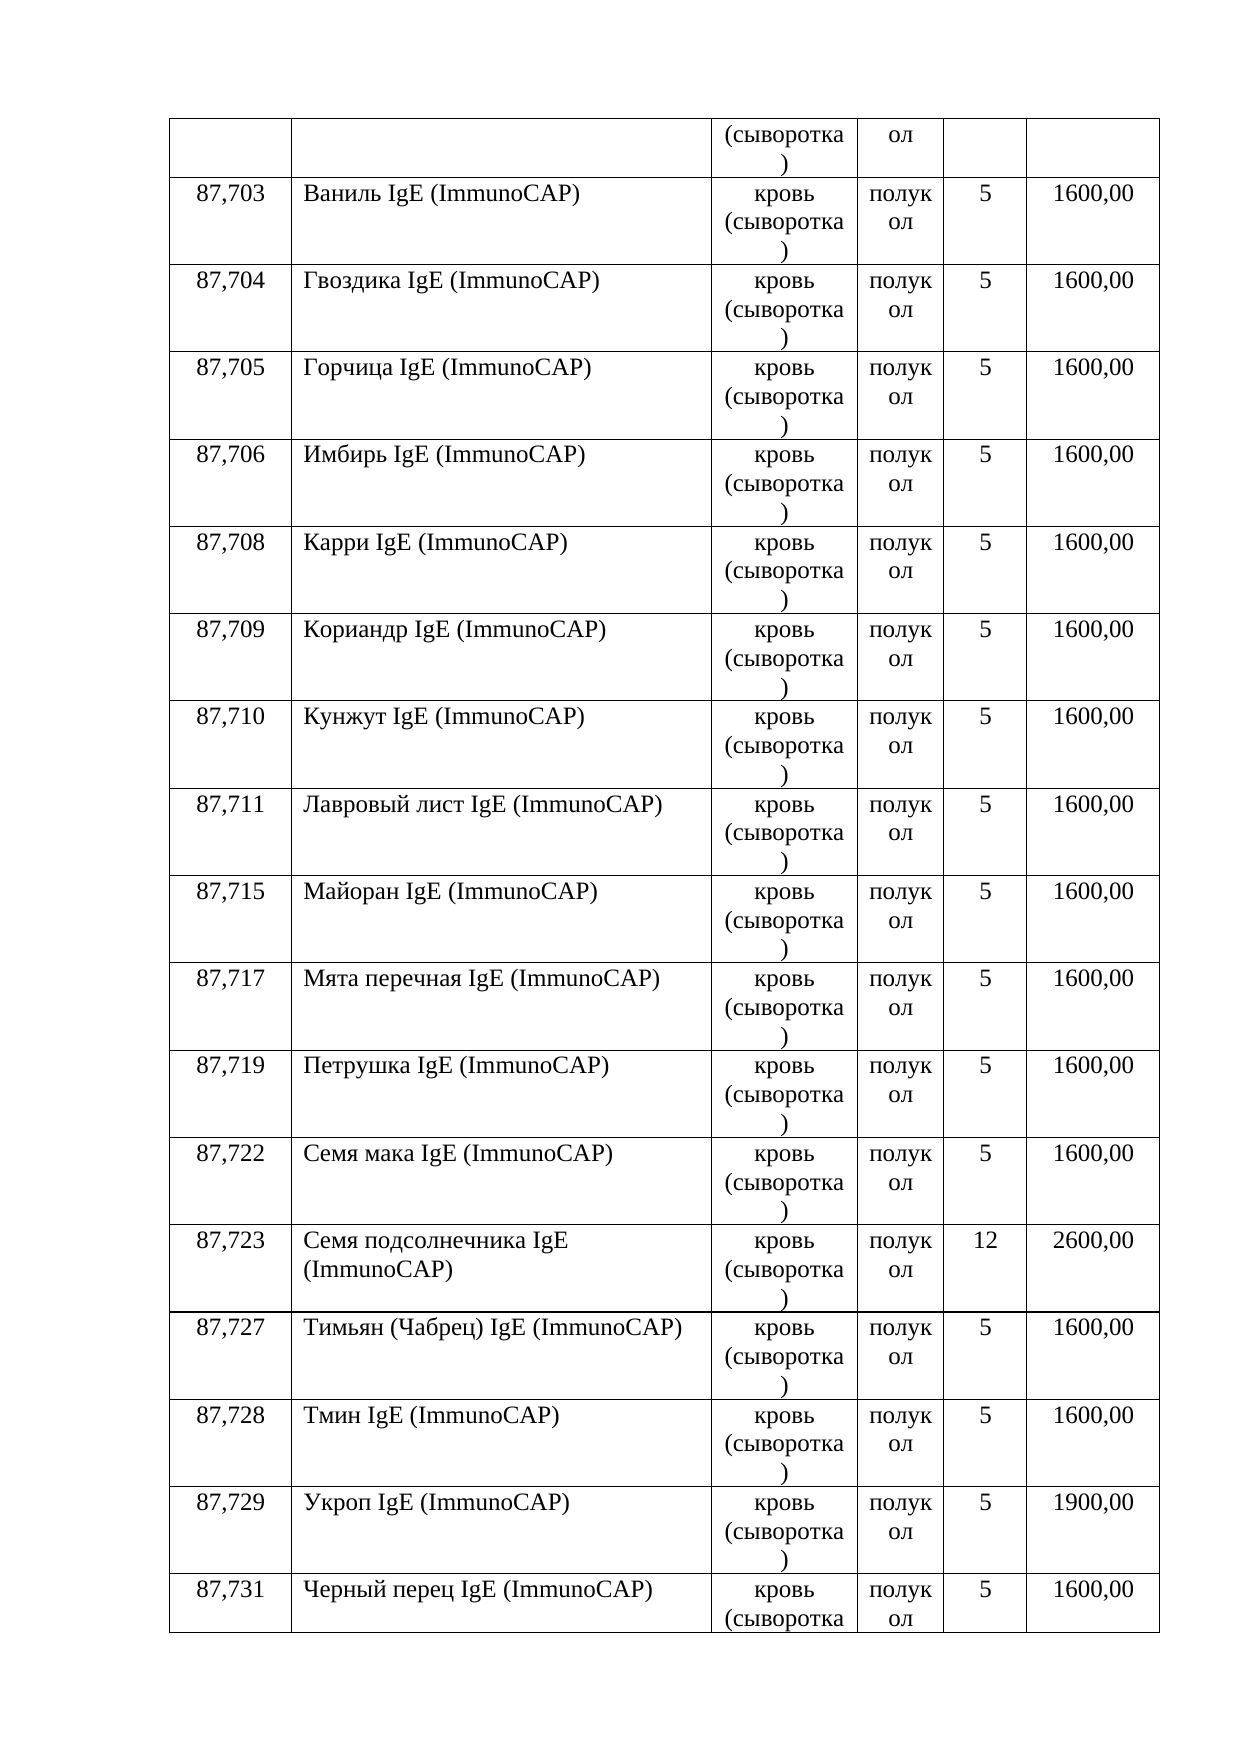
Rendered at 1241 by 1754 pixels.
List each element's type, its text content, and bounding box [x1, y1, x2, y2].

table_cell Приложение № 1 к Договору № 4367/21 от 01.07.2021 г. [944, 701, 1026, 788]
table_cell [944, 1574, 1026, 1632]
table_cell Приложение № 1 к Договору № 4367/21 от 01.07.2021 г. [944, 963, 1026, 1050]
table_cell Приложение № 1 к Договору № 4367/21 от 01.07.2021 г. [858, 1400, 943, 1486]
table_cell Приложение № 1 к Договору № 4367/21 от 01.07.2021 г. [292, 963, 711, 1050]
table_cell Приложение № 1 к Договору № 4367/21 от 01.07.2021 г. [292, 1313, 711, 1399]
table_cell Приложение № 1 к Договору № 4367/21 от 01.07.2021 г. [170, 789, 291, 875]
table_cell Приложение № 1 к Договору № 4367/21 от 01.07.2021 г. [292, 789, 711, 875]
table_cell Приложение № 1 к Договору № 4367/21 от 01.07.2021 г. [292, 178, 711, 264]
table_cell Приложение № 1 к Договору № 4367/21 от 01.07.2021 г. [712, 1138, 857, 1224]
table_cell Приложение № 1 к Договору № 4367/21 от 01.07.2021 г. [292, 440, 711, 526]
table_cell Приложение № 1 к Договору № 4367/21 от 01.07.2021 г. [944, 1225, 1026, 1311]
table_cell Приложение № 1 к Договору № 4367/21 от 01.07.2021 г. [292, 1138, 711, 1224]
table_cell Приложение № 1 к Договору № 4367/21 от 01.07.2021 г. [712, 1487, 857, 1573]
table_cell Приложение № 1 к Договору № 4367/21 от 01.07.2021 г. [292, 527, 711, 613]
table_cell Приложение № 1 к Договору № 4367/21 от 01.07.2021 г. [944, 352, 1026, 439]
table_cell Приложение № 1 к Договору № 4367/21 от 01.07.2021 г. [712, 527, 857, 613]
table_cell Приложение № 1 к Договору № 4367/21 от 01.07.2021 г. [292, 352, 711, 439]
table_cell Приложение № 1 к Договору № 4367/21 от 01.07.2021 г. [858, 1225, 943, 1311]
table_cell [170, 1574, 291, 1632]
table_cell Приложение № 1 к Договору № 4367/21 от 01.07.2021 г. [712, 1225, 857, 1311]
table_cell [170, 119, 291, 177]
table_cell Приложение № 1 к Договору № 4367/21 от 01.07.2021 г. [858, 527, 943, 613]
table_cell Приложение № 1 к Договору № 4367/21 от 01.07.2021 г. [712, 701, 857, 788]
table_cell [1027, 1574, 1159, 1632]
table_cell Приложение № 1 к Договору № 4367/21 от 01.07.2021 г. [712, 1051, 857, 1137]
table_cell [1027, 119, 1159, 177]
table_cell Приложение № 1 к Договору № 4367/21 от 01.07.2021 г. [170, 178, 291, 264]
table_cell Приложение № 1 к Договору № 4367/21 от 01.07.2021 г. [712, 1400, 857, 1486]
table_cell Приложение № 1 к Договору № 4367/21 от 01.07.2021 г. [1027, 1400, 1159, 1486]
table_cell Приложение № 1 к Договору № 4367/21 от 01.07.2021 г. [1027, 1225, 1159, 1311]
table_cell Приложение № 1 к Договору № 4367/21 от 01.07.2021 г. [292, 1400, 711, 1486]
table_cell Приложение № 1 к Договору № 4367/21 от 01.07.2021 г. [944, 876, 1026, 962]
table_cell Приложение № 1 к Договору № 4367/21 от 01.07.2021 г. [858, 1487, 943, 1573]
table_cell Приложение № 1 к Договору № 4367/21 от 01.07.2021 г. [858, 1313, 943, 1399]
table_cell Приложение № 1 к Договору № 4367/21 от 01.07.2021 г. [712, 440, 857, 526]
table_cell Приложение № 1 к Договору № 4367/21 от 01.07.2021 г. [170, 352, 291, 439]
table_cell Приложение № 1 к Договору № 4367/21 от 01.07.2021 г. [944, 527, 1026, 613]
table_cell Приложение № 1 к Договору № 4367/21 от 01.07.2021 г. [292, 1487, 711, 1573]
table_cell Приложение № 1 к Договору № 4367/21 от 01.07.2021 г. [858, 614, 943, 700]
table_cell Приложение № 1 к Договору № 4367/21 от 01.07.2021 г. [292, 1225, 711, 1311]
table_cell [292, 1574, 711, 1632]
table_cell Приложение № 1 к Договору № 4367/21 от 01.07.2021 г. [1027, 1138, 1159, 1224]
table_cell Приложение № 1 к Договору № 4367/21 от 01.07.2021 г. [712, 789, 857, 875]
table_cell Приложение № 1 к Договору № 4367/21 от 01.07.2021 г. [1027, 1313, 1159, 1399]
table_cell Приложение № 1 к Договору № 4367/21 от 01.07.2021 г. [944, 614, 1026, 700]
table_cell Приложение № 1 к Договору № 4367/21 от 01.07.2021 г. [292, 614, 711, 700]
table_cell Приложение № 1 к Договору № 4367/21 от 01.07.2021 г. [944, 178, 1026, 264]
table_cell Приложение № 1 к Договору № 4367/21 от 01.07.2021 г. [170, 1400, 291, 1486]
table_cell Приложение № 1 к Договору № 4367/21 от 01.07.2021 г. [1027, 701, 1159, 788]
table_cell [712, 1574, 857, 1632]
table_cell Приложение № 1 к Договору № 4367/21 от 01.07.2021 г. [1027, 440, 1159, 526]
table_cell Приложение № 1 к Договору № 4367/21 от 01.07.2021 г. [712, 1313, 857, 1399]
table_cell Приложение № 1 к Договору № 4367/21 от 01.07.2021 г. [858, 265, 943, 351]
table_cell Приложение № 1 к Договору № 4367/21 от 01.07.2021 г. [170, 876, 291, 962]
table_cell Приложение № 1 к Договору № 4367/21 от 01.07.2021 г. [944, 789, 1026, 875]
table_cell Приложение № 1 к Договору № 4367/21 от 01.07.2021 г. [858, 440, 943, 526]
table_cell Приложение № 1 к Договору № 4367/21 от 01.07.2021 г. [1027, 352, 1159, 439]
table_cell Приложение № 1 к Договору № 4367/21 от 01.07.2021 г. [1027, 527, 1159, 613]
table_cell Приложение № 1 к Договору № 4367/21 от 01.07.2021 г. [1027, 963, 1159, 1050]
table_cell Приложение № 1 к Договору № 4367/21 от 01.07.2021 г. [858, 876, 943, 962]
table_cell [292, 119, 711, 177]
table_cell Приложение № 1 к Договору № 4367/21 от 01.07.2021 г. [712, 614, 857, 700]
table_cell Приложение № 1 к Договору № 4367/21 от 01.07.2021 г. [170, 963, 291, 1050]
table_cell Приложение № 1 к Договору № 4367/21 от 01.07.2021 г. [1027, 265, 1159, 351]
table_cell Приложение № 1 к Договору № 4367/21 от 01.07.2021 г. [170, 440, 291, 526]
table_cell Приложение № 1 к Договору № 4367/21 от 01.07.2021 г. [712, 178, 857, 264]
table_cell Приложение № 1 к Договору № 4367/21 от 01.07.2021 г. [944, 440, 1026, 526]
table_cell Приложение № 1 к Договору № 4367/21 от 01.07.2021 г. [170, 527, 291, 613]
table_cell Приложение № 1 к Договору № 4367/21 от 01.07.2021 г. [292, 876, 711, 962]
table_cell Приложение № 1 к Договору № 4367/21 от 01.07.2021 г. [170, 701, 291, 788]
table_cell Приложение № 1 к Договору № 4367/21 от 01.07.2021 г. [858, 789, 943, 875]
table_cell Приложение № 1 к Договору № 4367/21 от 01.07.2021 г. [712, 265, 857, 351]
table_cell Приложение № 1 к Договору № 4367/21 от 01.07.2021 г. [1027, 1051, 1159, 1137]
table_cell Приложение № 1 к Договору № 4367/21 от 01.07.2021 г. [170, 1225, 291, 1311]
table_cell Приложение № 1 к Договору № 4367/21 от 01.07.2021 г. [1027, 1487, 1159, 1573]
table_cell Приложение № 1 к Договору № 4367/21 от 01.07.2021 г. [944, 1400, 1026, 1486]
table_cell Приложение № 1 к Договору № 4367/21 от 01.07.2021 г. [292, 1051, 711, 1137]
table_cell Приложение № 1 к Договору № 4367/21 от 01.07.2021 г. [1027, 178, 1159, 264]
table_cell Приложение № 1 к Договору № 4367/21 от 01.07.2021 г. [944, 1313, 1026, 1399]
table_cell Приложение № 1 к Договору № 4367/21 от 01.07.2021 г. [712, 963, 857, 1050]
table_cell Приложение № 1 к Договору № 4367/21 от 01.07.2021 г. [712, 876, 857, 962]
table_cell Приложение № 1 к Договору № 4367/21 от 01.07.2021 г. [858, 178, 943, 264]
table_cell Приложение № 1 к Договору № 4367/21 от 01.07.2021 г. [170, 265, 291, 351]
table_cell Приложение № 1 к Договору № 4367/21 от 01.07.2021 г. [1027, 876, 1159, 962]
table_cell Приложение № 1 к Договору № 4367/21 от 01.07.2021 г. [858, 1051, 943, 1137]
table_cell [858, 119, 943, 177]
table_cell Приложение № 1 к Договору № 4367/21 от 01.07.2021 г. [292, 701, 711, 788]
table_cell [712, 119, 857, 177]
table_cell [944, 119, 1026, 177]
table_cell Приложение № 1 к Договору № 4367/21 от 01.07.2021 г. [944, 1138, 1026, 1224]
table_cell Приложение № 1 к Договору № 4367/21 от 01.07.2021 г. [1027, 614, 1159, 700]
table_cell Приложение № 1 к Договору № 4367/21 от 01.07.2021 г. [944, 1487, 1026, 1573]
table_cell Приложение № 1 к Договору № 4367/21 от 01.07.2021 г. [1027, 789, 1159, 875]
table_cell Приложение № 1 к Договору № 4367/21 от 01.07.2021 г. [858, 701, 943, 788]
table_cell Приложение № 1 к Договору № 4367/21 от 01.07.2021 г. [170, 1487, 291, 1573]
table_cell Приложение № 1 к Договору № 4367/21 от 01.07.2021 г. [170, 1051, 291, 1137]
table_cell Приложение № 1 к Договору № 4367/21 от 01.07.2021 г. [712, 352, 857, 439]
table_cell Приложение № 1 к Договору № 4367/21 от 01.07.2021 г. [858, 352, 943, 439]
table_cell Приложение № 1 к Договору № 4367/21 от 01.07.2021 г. [292, 265, 711, 351]
table_cell Приложение № 1 к Договору № 4367/21 от 01.07.2021 г. [170, 1313, 291, 1399]
table_cell Приложение № 1 к Договору № 4367/21 от 01.07.2021 г. [170, 614, 291, 700]
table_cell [858, 1574, 943, 1632]
table_cell Приложение № 1 к Договору № 4367/21 от 01.07.2021 г. [944, 1051, 1026, 1137]
table_cell Приложение № 1 к Договору № 4367/21 от 01.07.2021 г. [858, 1138, 943, 1224]
table_cell Приложение № 1 к Договору № 4367/21 от 01.07.2021 г. [944, 265, 1026, 351]
table_cell Приложение № 1 к Договору № 4367/21 от 01.07.2021 г. [858, 963, 943, 1050]
table_cell Приложение № 1 к Договору № 4367/21 от 01.07.2021 г. [170, 1138, 291, 1224]
